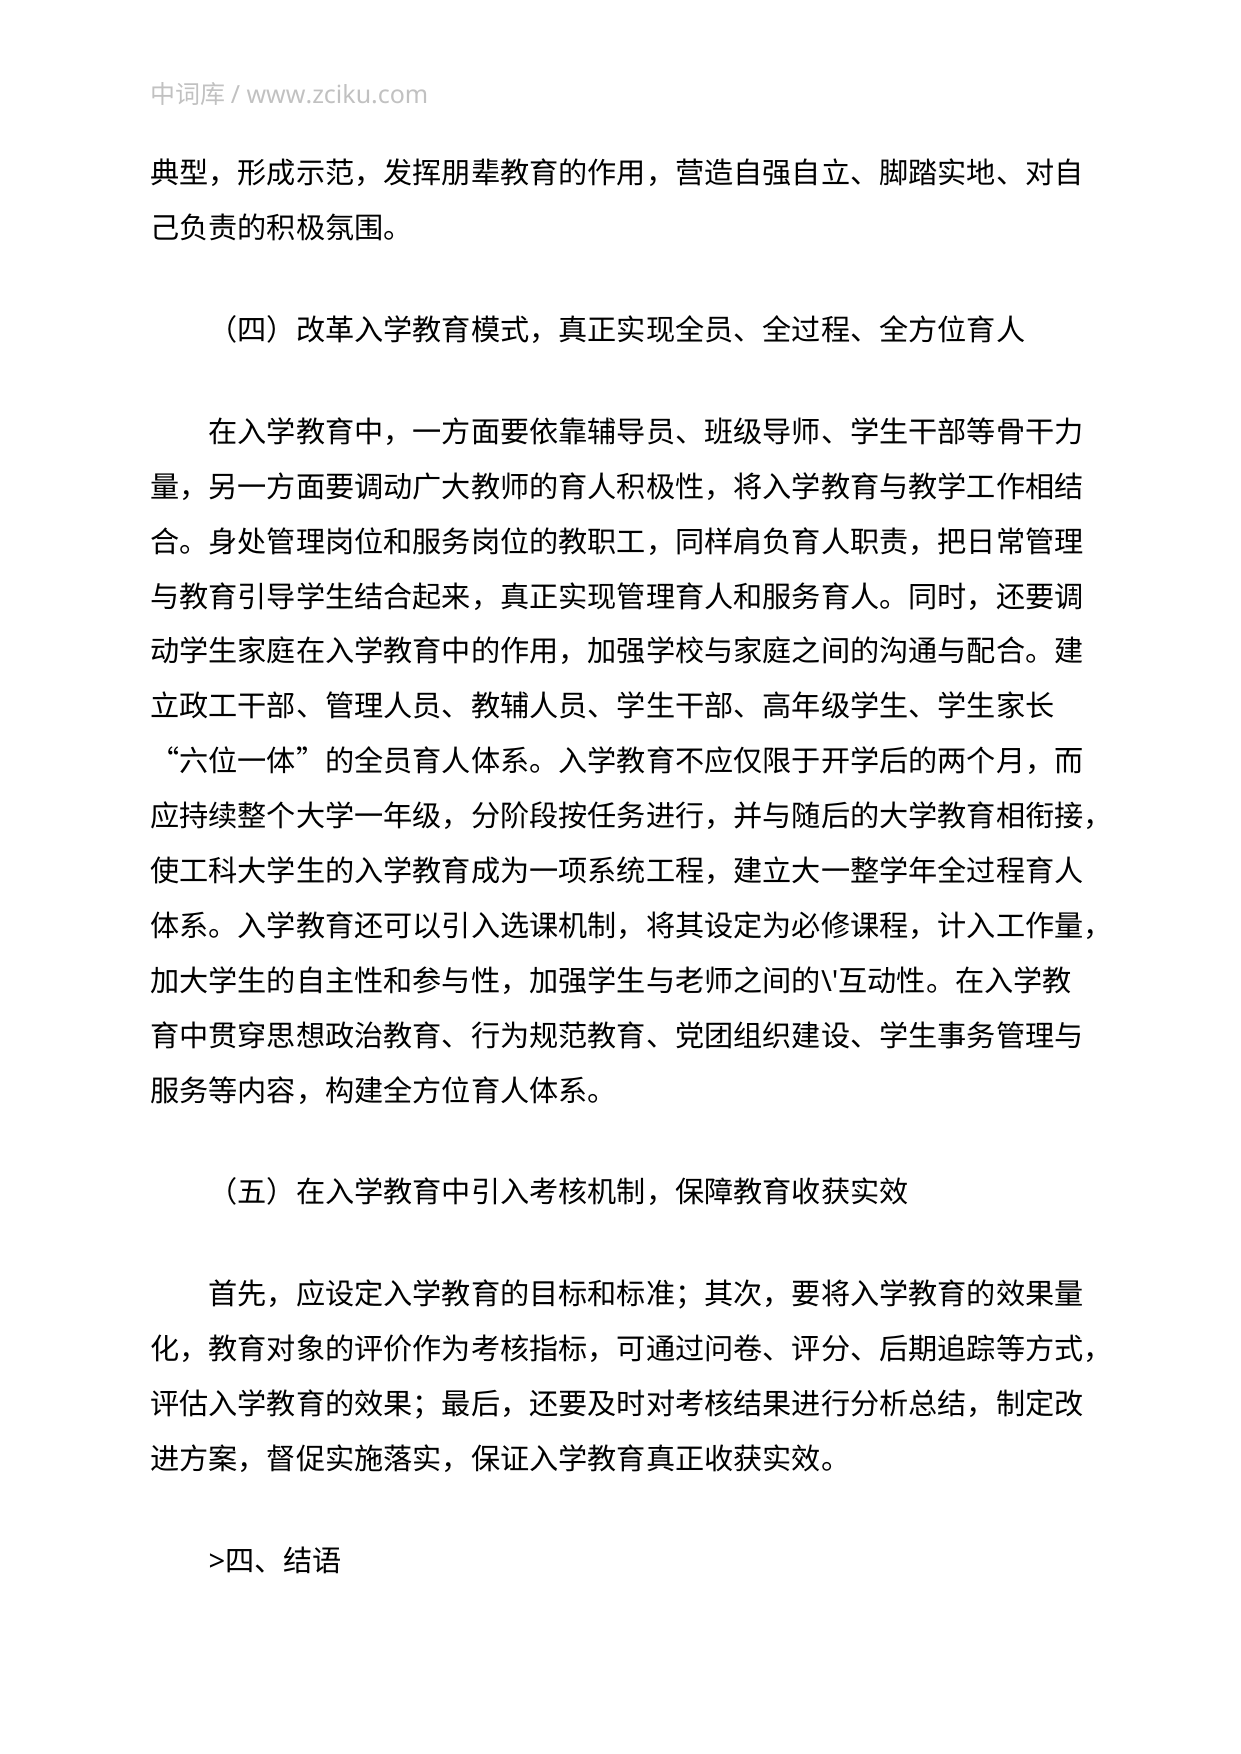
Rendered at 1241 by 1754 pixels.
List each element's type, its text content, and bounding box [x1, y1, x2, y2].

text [150, 150, 1090, 247]
text >四、结语 [150, 1537, 1090, 1580]
text 在入学教育中，一方面要依靠辅导员、班级导师、学生干部等骨干力量，另一方面要调动广大教师的育人积极性，将入学教育与教学工作相结合。身处管理岗位和服务岗位的教职工，同样肩负育人职责，把日常管理与教育引导学生结合起来，真正实现管理育人和服务育人。同时，还要调动学生家庭在入学教育中的作用，加强学校与家庭之间的沟通与配合。建立政工干部、管理人员、教辅人员、学生干部、高年级学生、学生家长“六位一体”的全员育人体系。入学教育不应仅限于开学后的两个月，而应持续整个大学一年级，分阶段按任务进行，并与随后的大学教育相衔接，使工科大学生的入学教育成为一项系统工程，建立大一整学年全过程育人体系。入学教育还可以引入选课机制，将其设定为必修课程，计入工作量，加大学生的自主性和参与性，加强学生与老师之间的\'互动性。在入学教育中贯穿思想政治教育、行为规范教育、党团组织建设、学生事务管理与服务等内容，构建全方位育人体系。 [150, 408, 1090, 1109]
text （五）在入学教育中引入考核机制，保障教育收获实效 [150, 1169, 1090, 1211]
text 首先，应设定入学教育的目标和标准；其次，要将入学教育的效果量化，教育对象的评价作为考核指标，可通过问卷、评分、后期追踪等方式，评估入学教育的效果；最后，还要及时对考核结果进行分析总结，制定改进方案，督促实施落实，保证入学教育真正收获实效。 [150, 1271, 1090, 1478]
text （四）改革入学教育模式，真正实现全员、全过程、全方位育人 [150, 307, 1090, 349]
